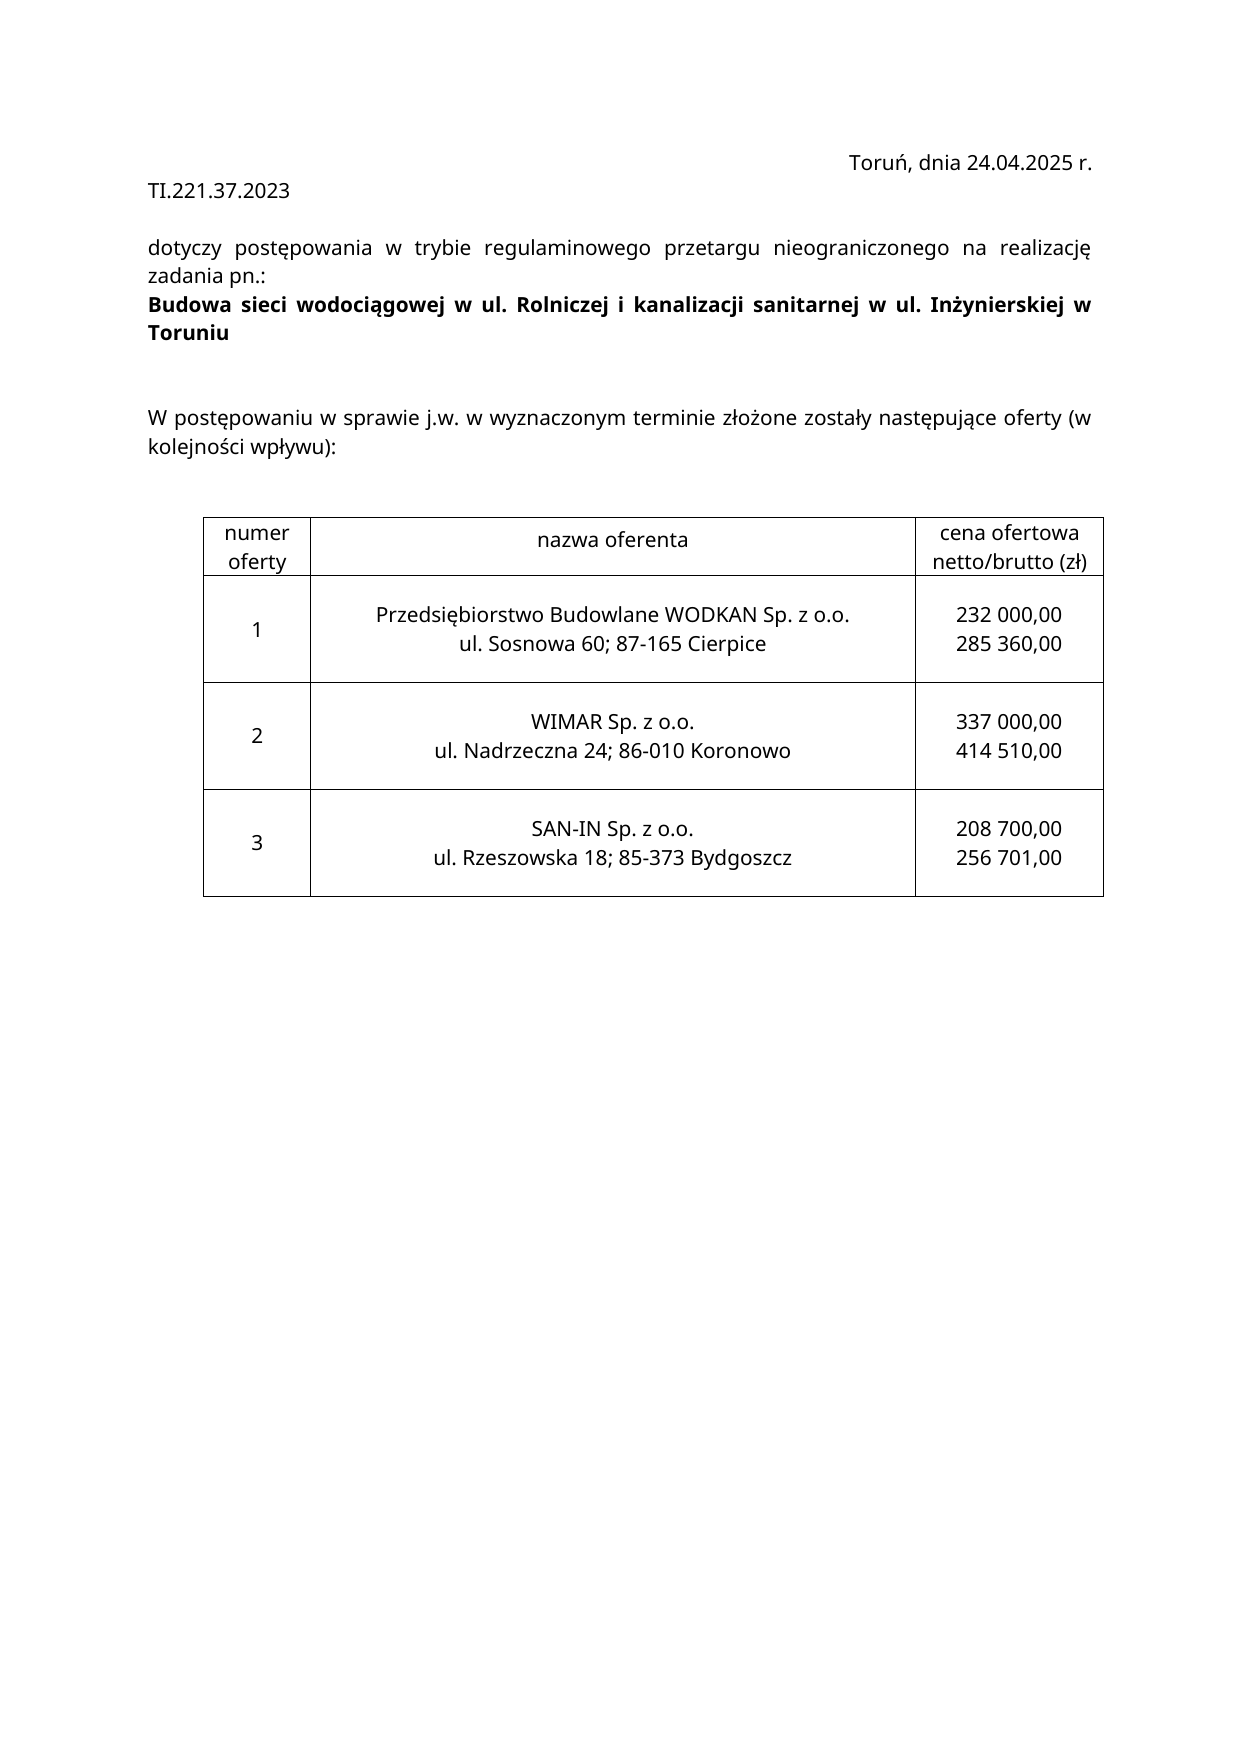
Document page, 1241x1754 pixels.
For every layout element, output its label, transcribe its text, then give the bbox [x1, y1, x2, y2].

table_cell 232 000,00 285 360,00 [916, 576, 1103, 682]
text Toruń, dnia 24.04.2025 r. [148, 148, 1093, 176]
table_header numer oferty [204, 518, 310, 575]
table_cell 208 700,00 256 701,00 [916, 790, 1103, 896]
table_cell Przedsiębiorstwo Budowlane WODKAN Sp. z o.o. ul. Sosnowa 60; 87-165 Cierpice [311, 576, 915, 682]
table_header nazwa oferenta [311, 518, 915, 575]
table_cell 1 [204, 576, 310, 682]
text Budowa sieci wodociągowej w ul. Rolniczej i kanalizacji sanitarnej w ul. Inżynierskiej w Toruniu [148, 290, 1093, 347]
table_cell 2 [204, 683, 310, 789]
table_cell SAN-IN Sp. z o.o. ul. Rzeszowska 18; 85-373 Bydgoszcz [311, 790, 915, 896]
text W postępowaniu w sprawie j.w. w wyznaczonym terminie złożone zostały następujące oferty (w kolejności wpływu): [148, 403, 1093, 460]
table_header cena ofertowa netto/brutto (zł) [916, 518, 1103, 575]
table_cell 3 [204, 790, 310, 896]
table_cell WIMAR Sp. z o.o. ul. Nadrzeczna 24; 86-010 Koronowo [311, 683, 915, 789]
text dotyczy postępowania w trybie regulaminowego przetargu nieograniczonego na realizację zadania pn.: [148, 233, 1093, 290]
table_cell 337 000,00 414 510,00 [916, 683, 1103, 789]
text TI.221.37.2023 [148, 176, 1093, 204]
